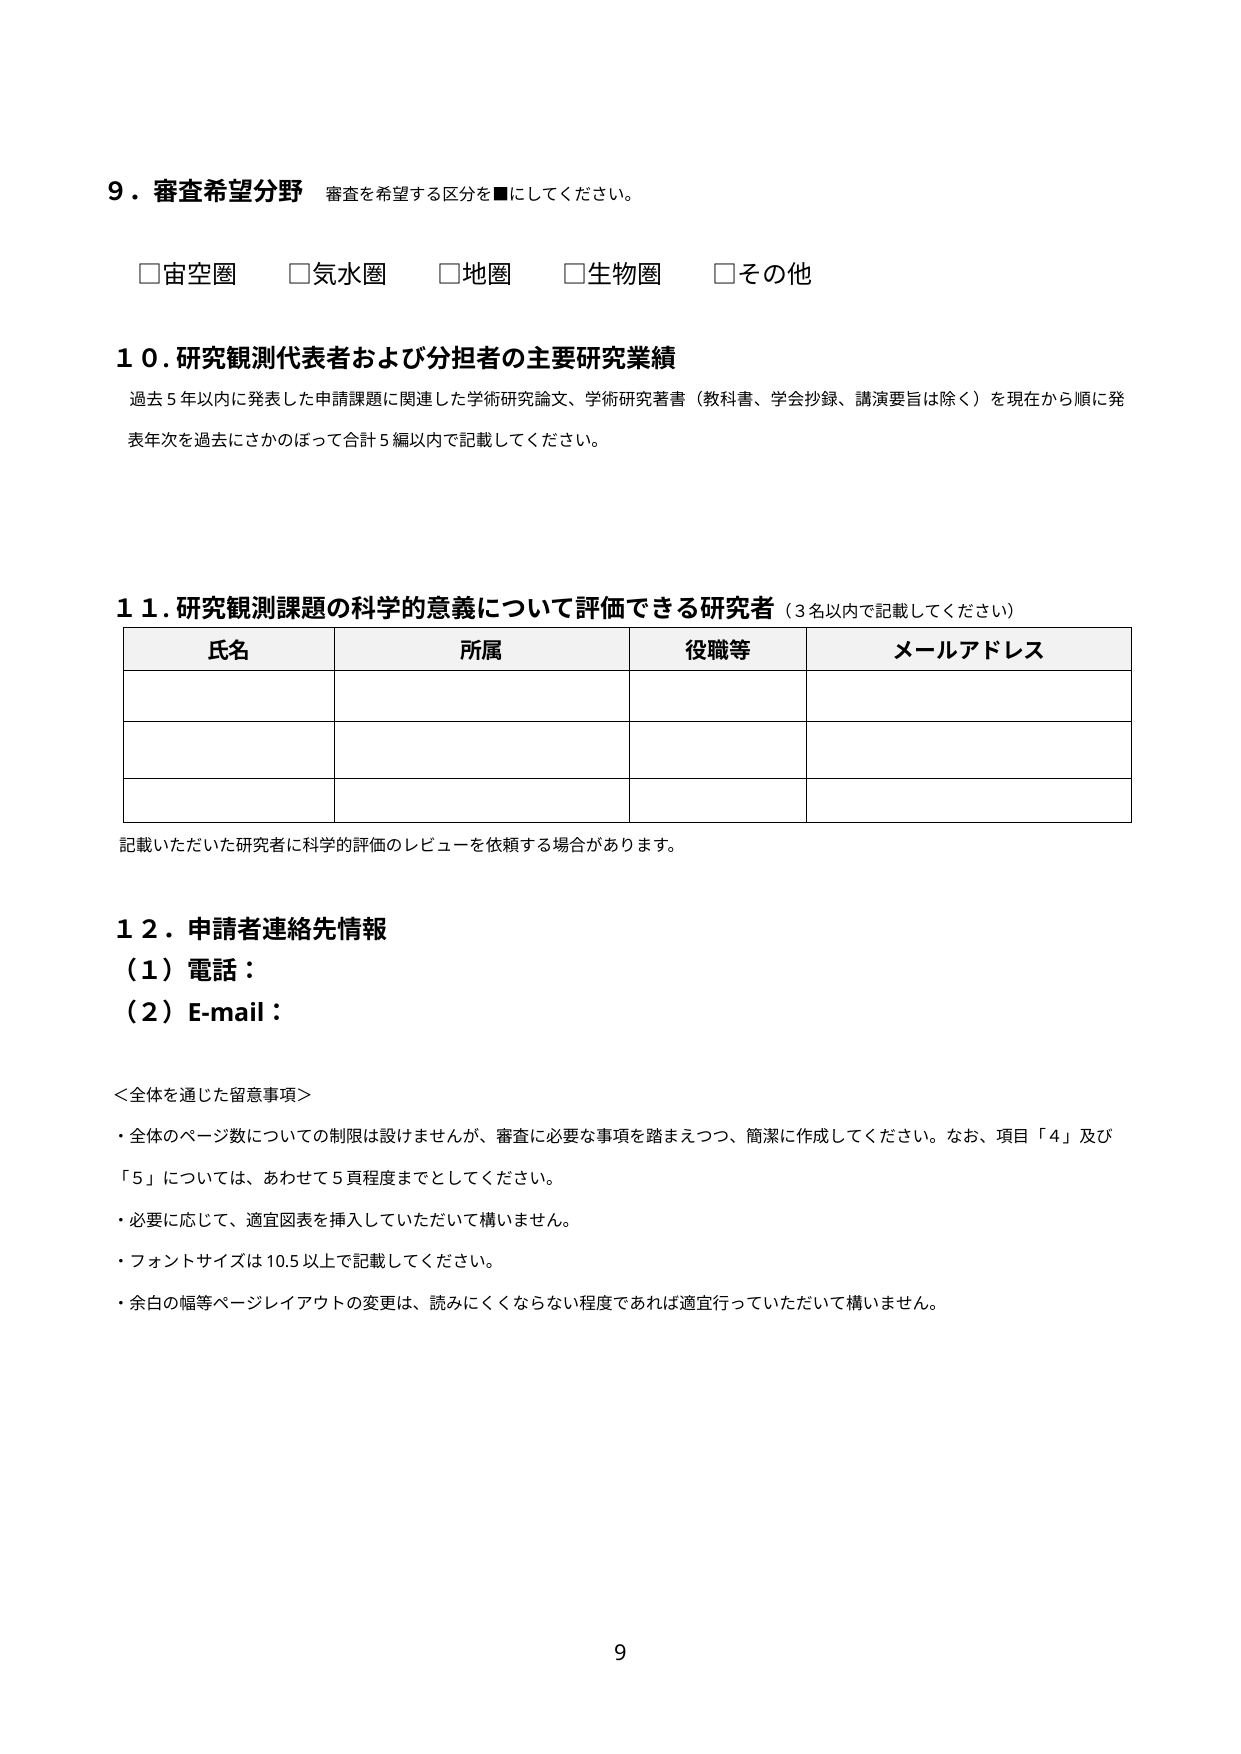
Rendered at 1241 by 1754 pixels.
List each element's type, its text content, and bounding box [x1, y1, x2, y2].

table_cell [335, 779, 629, 822]
table_cell [630, 722, 806, 778]
table_cell [124, 671, 334, 721]
text 過去5年以内に発表した申請課題に関連した学術研究論文、学術研究著書（教科書、学会抄録、講演要旨は除く）を現在から順に発表年次を過去にさかのぼって合計5編以内で記載してください。 [112, 377, 1128, 460]
text ・余白の幅等ページレイアウトの変更は、読みにくくならない程度であれば適宜行っていただいて構いません。 [112, 1281, 1128, 1323]
table_cell [335, 671, 629, 721]
table_cell [807, 671, 1131, 721]
text ＜全体を通じた留意事項＞ [112, 1073, 1128, 1115]
text （２）E-mail： [112, 990, 1128, 1031]
table_cell [630, 671, 806, 721]
table_cell [124, 722, 334, 778]
table_header 役職等 [630, 628, 806, 670]
text □宙空圏 □気水圏 □地圏 □生物圏 □その他 [112, 252, 1128, 294]
table_header 所属 [335, 628, 629, 670]
text （１）電話： [112, 948, 1128, 990]
table_cell [807, 722, 1131, 778]
table_cell [335, 722, 629, 778]
text ・フォントサイズは10.5以上で記載してください。 [112, 1240, 1128, 1281]
text 記載いただいた研究者に科学的評価のレビューを依頼する場合があります。 [112, 823, 1128, 865]
text ９．審査希望分野 審査を希望する区分を■にしてください。 [98, 169, 1128, 210]
text ・全体のページ数についての制限は設けませんが、審査に必要な事項を踏まえつつ、簡潔に作成してください。なお、項目「４」及び「５」については、あわせて５頁程度までとしてください。 [112, 1115, 1128, 1198]
text １２．申請者連絡先情報 [112, 906, 1128, 948]
table_header メールアドレス [807, 628, 1131, 670]
text ・必要に応じて、適宜図表を挿入していただいて構いません。 [112, 1198, 1128, 1240]
table_cell [124, 779, 334, 822]
text １１. 研究観測課題の科学的意義について評価できる研究者（３名以内で記載してください） [112, 585, 1128, 627]
text １０. 研究観測代表者および分担者の主要研究業績 [112, 335, 1128, 377]
table_cell [807, 779, 1131, 822]
table_header 氏名 [124, 628, 334, 670]
table_cell [630, 779, 806, 822]
